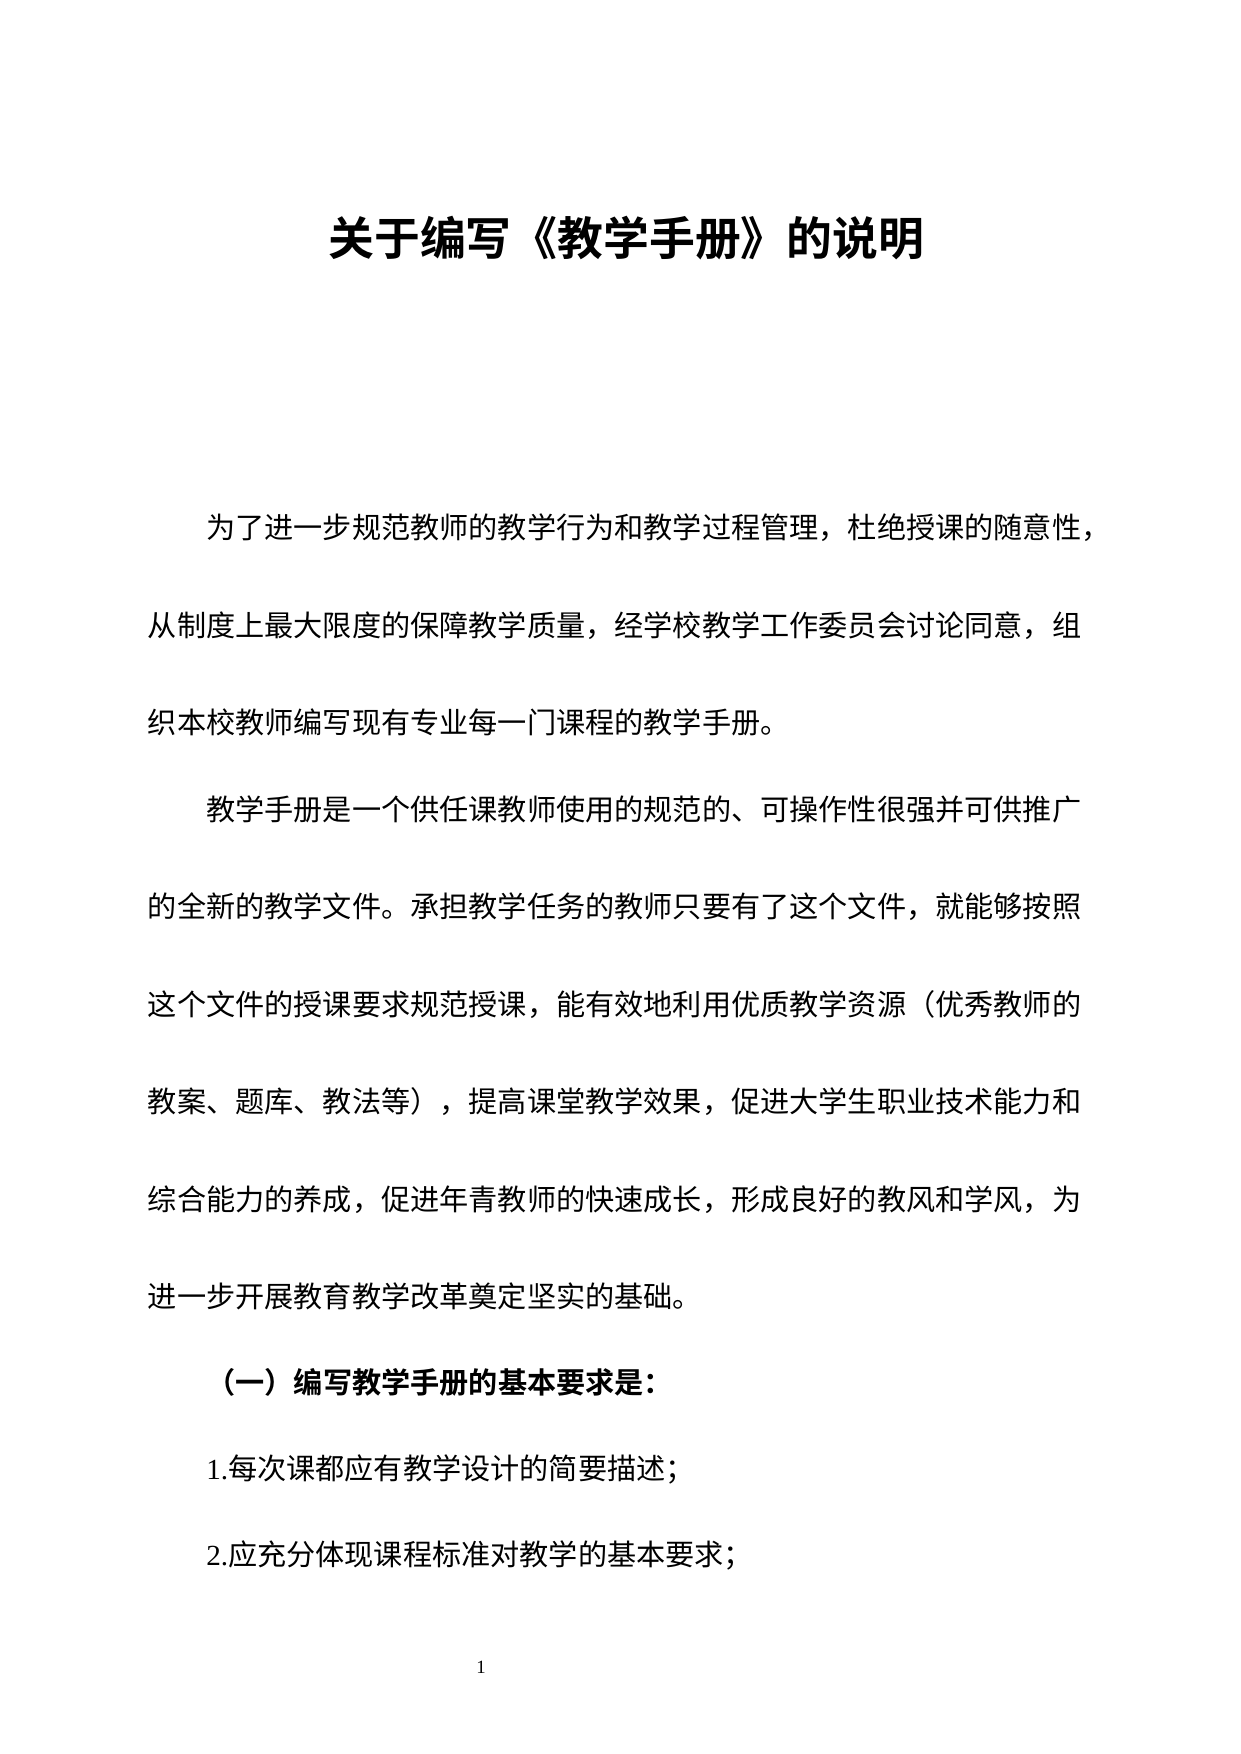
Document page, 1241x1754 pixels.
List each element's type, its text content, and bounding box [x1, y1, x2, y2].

text 为了进一步规范教师的教学行为和教学过程管理，杜绝授课的随意性，从制度上最大限度的保障教学质量，经学校教学工作委员会讨论同意，组织本校教师编写现有专业每一门课程的教学手册。 [148, 493, 1104, 753]
text 2.应充分体现课程标准对教学的基本要求； [148, 1521, 1104, 1586]
text 教学手册是一个供任课教师使用的规范的、可操作性很强并可供推广的全新的教学文件。承担教学任务的教师只要有了这个文件，就能够按照这个文件的授课要求规范授课，能有效地利用优质教学资源（优秀教师的教案、题库、教法等），提高课堂教学效果，促进大学生职业技术能力和综合能力的养成，促进年青教师的快速成长，形成良好的教风和学风，为进一步开展教育教学改革奠定坚实的基础。 [148, 775, 1104, 1327]
text （一）编写教学手册的基本要求是： [148, 1348, 1104, 1413]
text 1.每次课都应有教学设计的简要描述； [148, 1434, 1104, 1499]
subtitle 关于编写《教学手册》的说明 [148, 187, 1104, 284]
